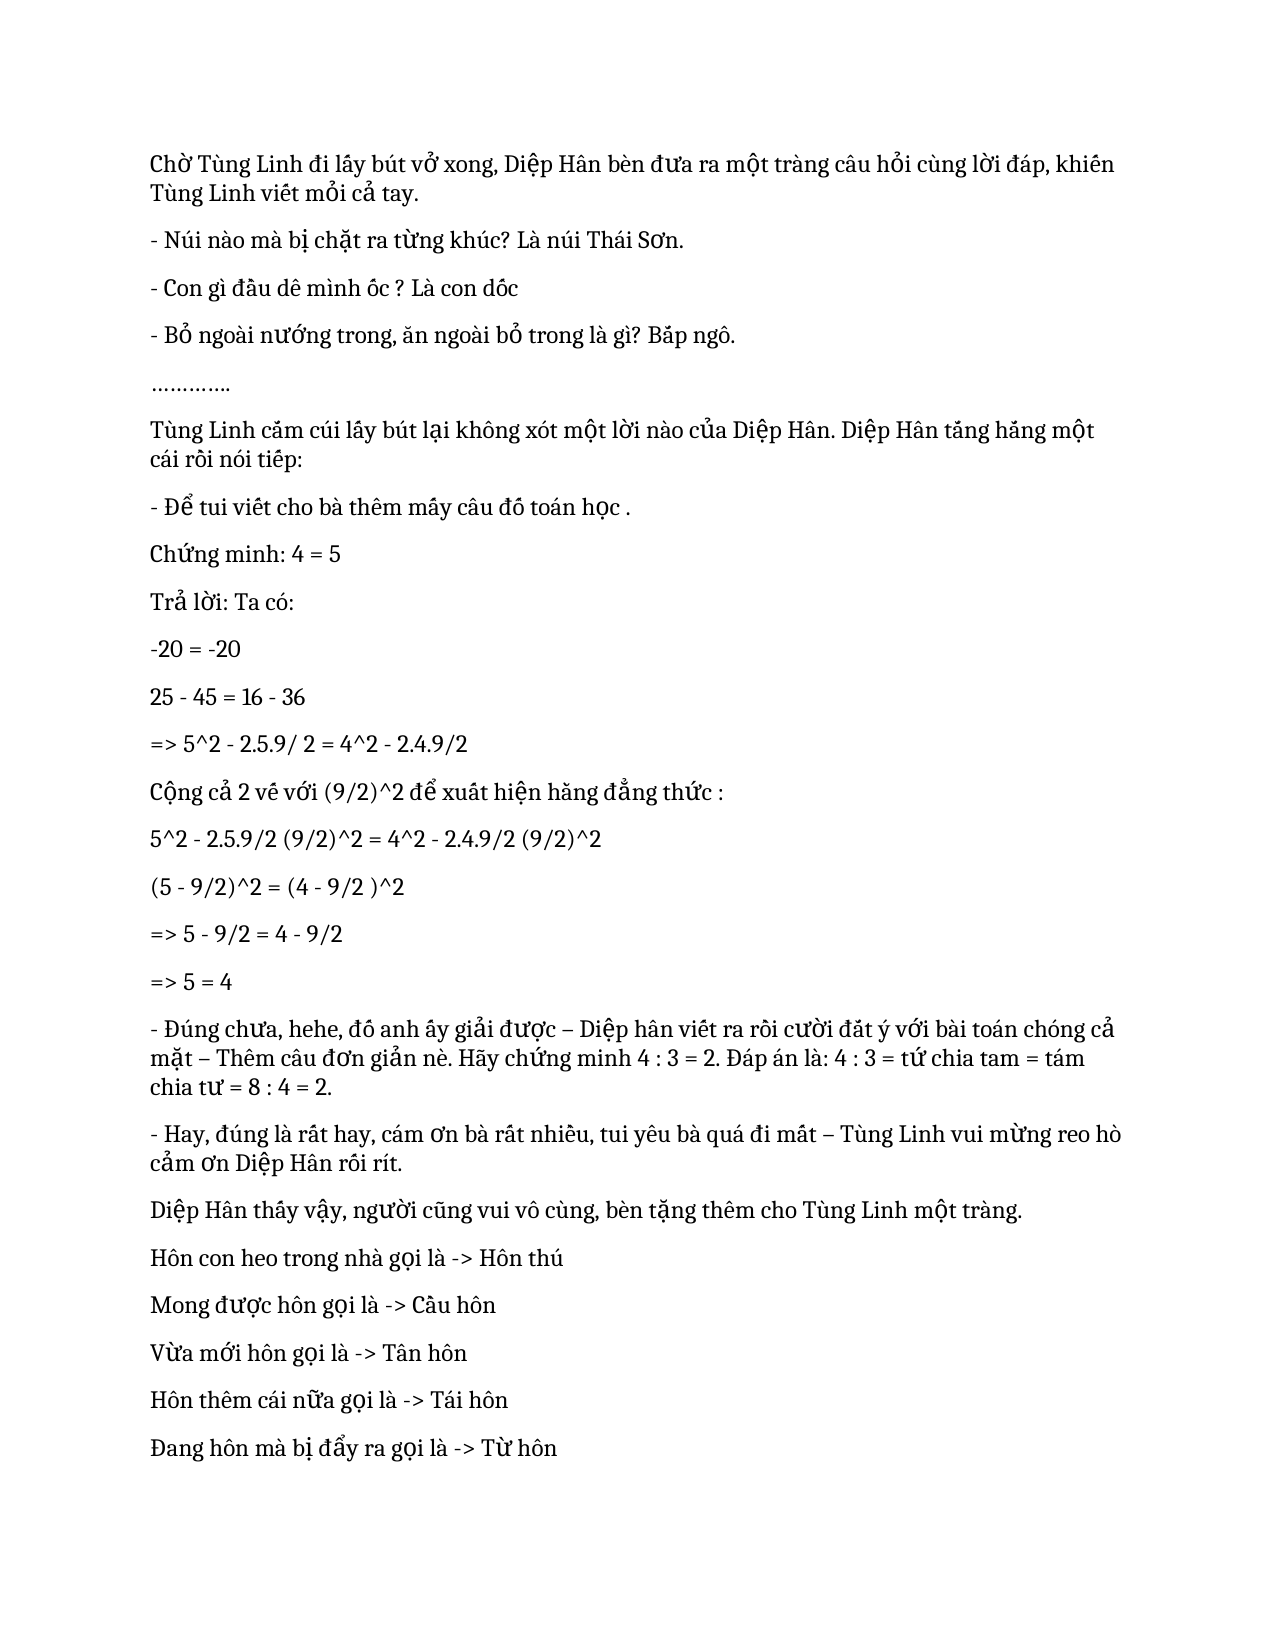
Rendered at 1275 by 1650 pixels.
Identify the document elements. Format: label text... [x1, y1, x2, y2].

text (5 - 9/2)^2 = (4 - 9/2 )^2 [150, 872, 1125, 901]
text -20 = -20 [150, 635, 1125, 664]
text - Đúng chưa, hehe, đố anh ấy giải được – Diệp hân viết ra rồi cười đắt ý với bài toán chóng cả mặt – Thêm câu đơn giản nè. Hãy chứng minh 4 : 3 = 2. Đáp án là: 4 : 3 = tứ chia tam = tám chia tư = 8 : 4 = 2. [150, 1015, 1125, 1101]
text Vừa mới hôn gọi là -> Tân hôn [150, 1339, 1125, 1367]
text - Con gì đầu dê mình ốc ? Là con dốc [150, 274, 1125, 302]
text - Hay, đúng là rất hay, cám ơn bà rất nhiều, tui yêu bà quá đi mất – Tùng Linh vui mừng reo hò cảm ơn Diệp Hân rối rít. [150, 1120, 1125, 1177]
text Cộng cả 2 vế với (9/2)^2 để xuất hiện hằng đẳng thức : [150, 777, 1125, 806]
text …………. [150, 369, 1125, 397]
text - Núi nào mà bị chặt ra từng khúc? Là núi Thái Sơn. [150, 226, 1125, 255]
text Hôn con heo trong nhà gọi là -> Hôn thú [150, 1244, 1125, 1272]
text => 5 = 4 [150, 967, 1125, 996]
text Mong được hôn gọi là -> Cầu hôn [150, 1291, 1125, 1320]
text - Để tui viết cho bà thêm mấy câu đố toán học . [150, 492, 1125, 521]
text Tùng Linh cắm cúi lấy bút lại không xót một lời nào của Diệp Hân. Diệp Hân tắng hắng một cái rồi nói tiếp: [150, 416, 1125, 474]
text Trả lời: Ta có: [150, 587, 1125, 616]
text Chứng minh: 4 = 5 [150, 540, 1125, 569]
text Hôn thêm cái nữa gọi là -> Tái hôn [150, 1386, 1125, 1415]
text 25 - 45 = 16 - 36 [150, 682, 1125, 711]
text - Bỏ ngoài nướng trong, ăn ngoài bỏ trong là gì? Bắp ngô. [150, 321, 1125, 350]
text Chờ Tùng Linh đi lấy bút vở xong, Diệp Hân bèn đưa ra một tràng câu hỏi cùng lời đáp, khiến Tùng Linh viết mỏi cả tay. [150, 150, 1125, 207]
text Diệp Hân thấy vậy, người cũng vui vô cùng, bèn tặng thêm cho Tùng Linh một tràng. [150, 1196, 1125, 1225]
text 5^2 - 2.5.9/2 (9/2)^2 = 4^2 - 2.4.9/2 (9/2)^2 [150, 825, 1125, 854]
text => 5 - 9/2 = 4 - 9/2 [150, 920, 1125, 949]
text Đang hôn mà bị đẩy ra gọi là -> Từ hôn [150, 1434, 1125, 1462]
text => 5^2 - 2.5.9/ 2 = 4^2 - 2.4.9/2 [150, 730, 1125, 759]
